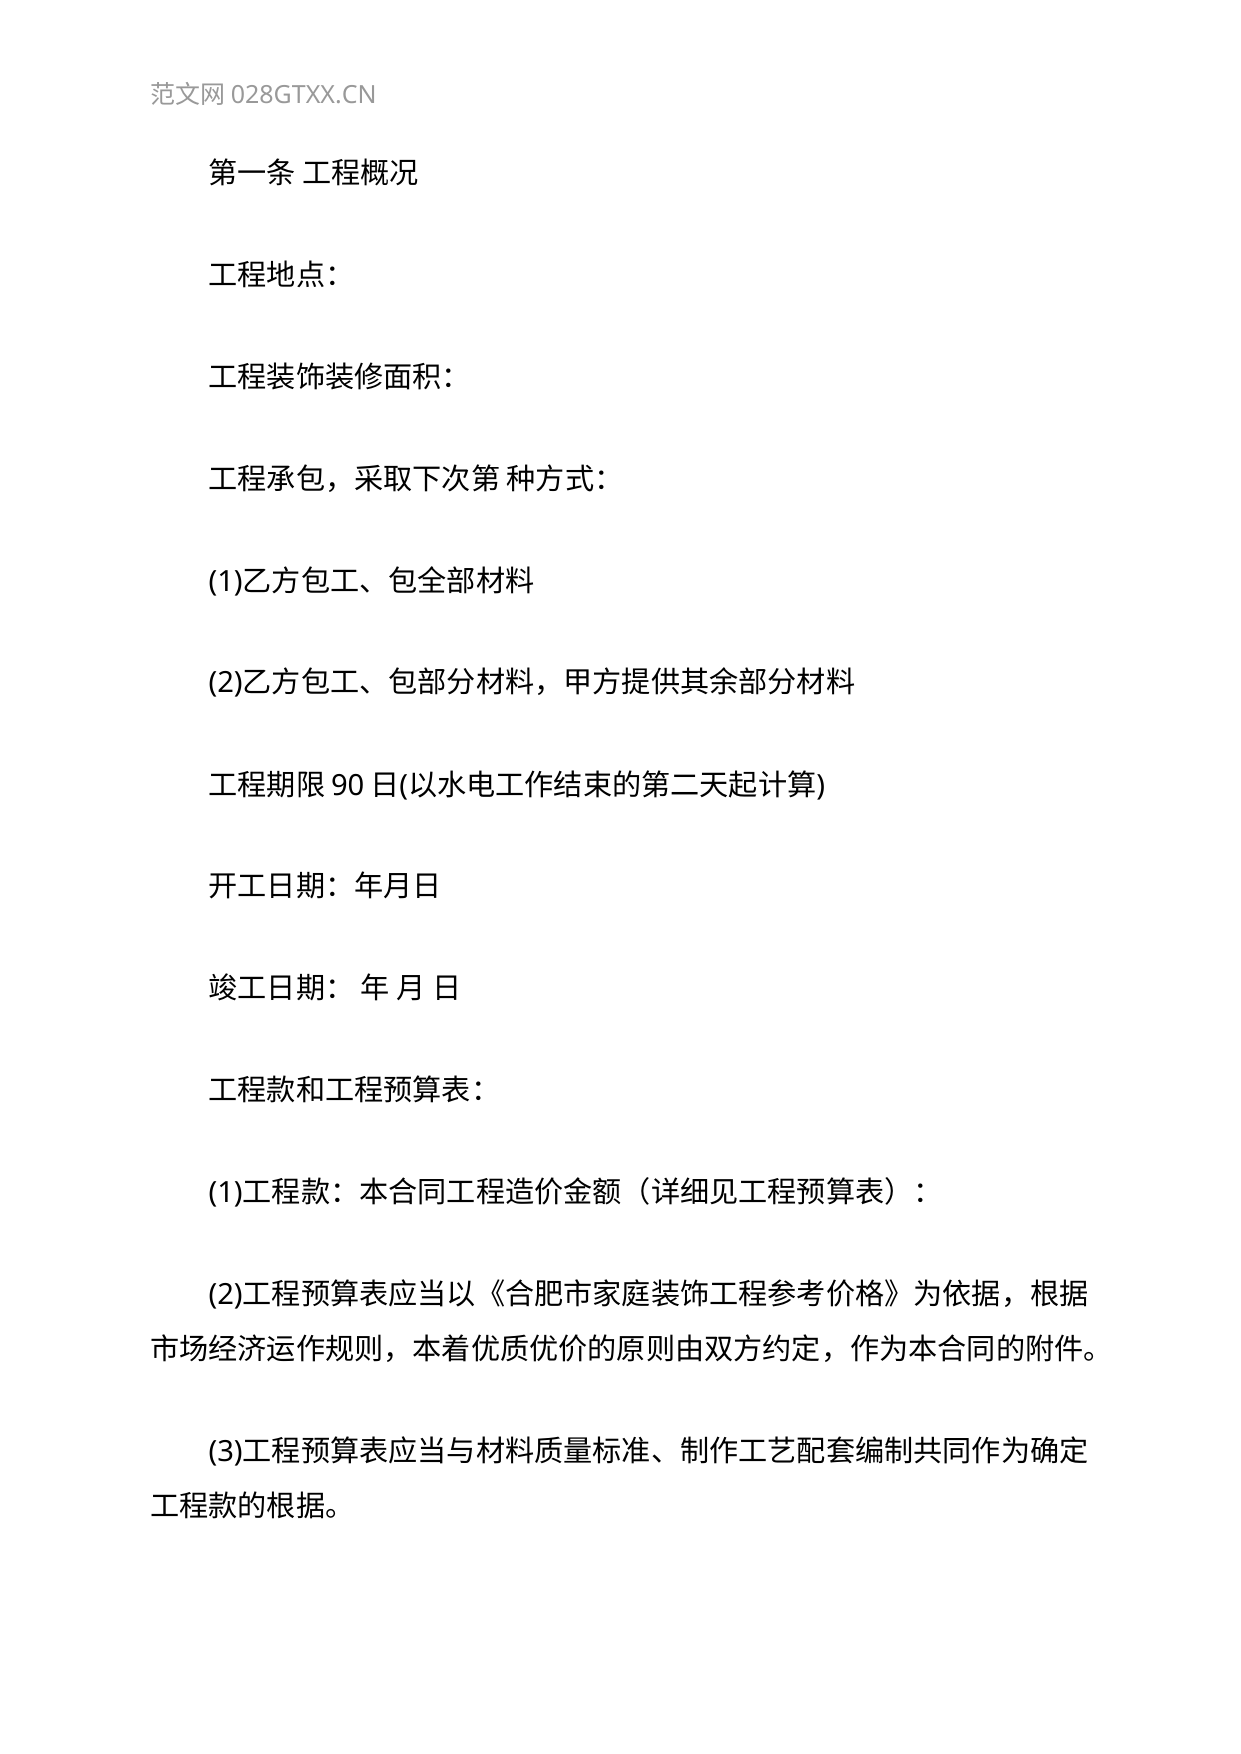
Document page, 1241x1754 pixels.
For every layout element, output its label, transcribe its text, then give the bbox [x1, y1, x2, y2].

text 工程地点： [150, 252, 1090, 294]
text (3)工程预算表应当与材料质量标准、制作工艺配套编制共同作为确定工程款的根据。 [150, 1427, 1090, 1524]
text 工程期限90日(以水电工作结束的第二天起计算) [150, 761, 1090, 803]
text (2)工程预算表应当以《合肥市家庭装饰工程参考价格》为依据，根据市场经济运作规则，本着优质优价的原则由双方约定，作为本合同的附件。 [150, 1270, 1090, 1368]
text 开工日期：年月日 [150, 863, 1090, 905]
text (1)工程款：本合同工程造价金额（详细见工程预算表）： [150, 1168, 1090, 1211]
text (1)乙方包工、包全部材料 [150, 557, 1090, 599]
text 竣工日期： 年 月 日 [150, 965, 1090, 1007]
text 工程承包，采取下次第 种方式： [150, 455, 1090, 498]
text 工程装饰装修面积： [150, 353, 1090, 396]
text 第一条 工程概况 [150, 150, 1090, 192]
text 工程款和工程预算表： [150, 1067, 1090, 1109]
text (2)乙方包工、包部分材料，甲方提供其余部分材料 [150, 659, 1090, 701]
